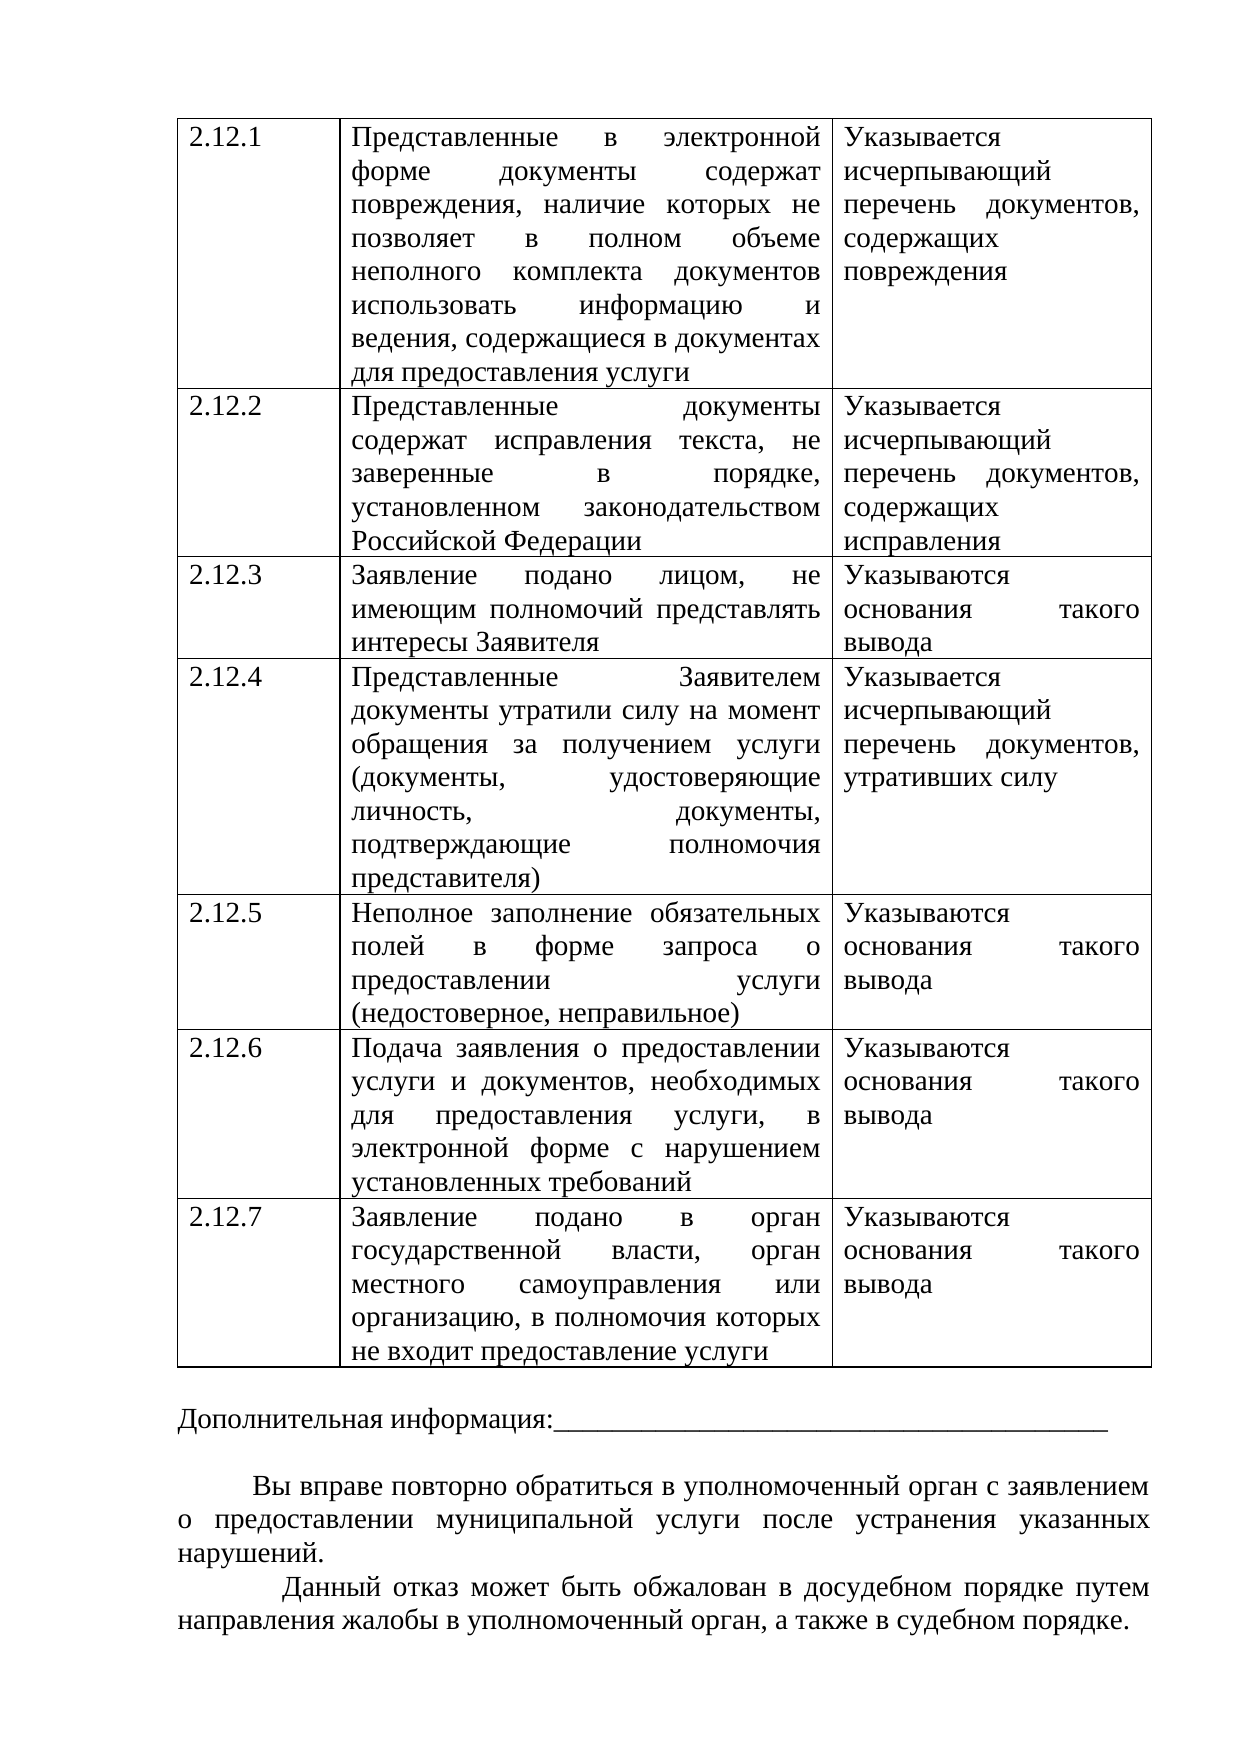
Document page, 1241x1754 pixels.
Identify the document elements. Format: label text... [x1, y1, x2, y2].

table_cell Неполное заполнение обязательных полей в форме запроса о предоставлении услуги (недостоверное, неправильное) [341, 895, 832, 1029]
table_cell 2.12.2 [178, 389, 339, 556]
table_cell Указываются основания такого вывода [833, 895, 1151, 1029]
table_cell Заявление подано в орган государственной власти, орган местного самоуправления или организацию, в полномочия которых не входит предоставление услуги [341, 1199, 832, 1366]
table_cell Указывается исчерпывающий перечень документов, содержащих исправления [833, 389, 1151, 556]
table_cell 2.12.7 [178, 1199, 339, 1366]
table_cell Представленные Заявителем документы утратили силу на момент обращения за получением услуги (документы, удостоверяющие личность, документы, подтверждающие полномочия представителя) [341, 659, 832, 894]
table_cell 2.12.6 [178, 1030, 339, 1198]
table_cell 2.12.1 [178, 119, 339, 387]
table_cell Представленные документы содержат исправления текста, не заверенные в порядке, установленном законодательством Российской Федерации [341, 389, 832, 556]
table_cell 2.12.3 [178, 557, 339, 658]
table_cell Заявление подано лицом, не имеющим полномочий представлять интересы Заявителя [341, 557, 832, 658]
table_cell 2.12.5 [178, 895, 339, 1029]
table_cell Указываются основания такого вывода [833, 557, 1151, 658]
text Вы вправе повторно обратиться в уполномоченный орган с заявлением о предоставлении муниципальной услуги после устранения указанных нарушений. [177, 1468, 1152, 1569]
table_cell 2.12.4 [178, 659, 339, 894]
table_cell Указываются основания такого вывода [833, 1199, 1151, 1366]
text Дополнительная информация:______________________________________ [177, 1401, 1152, 1434]
table_cell Представленные в электронной форме документы содержат повреждения, наличие которых не позволяет в полном объеме неполного комплекта документов использовать информацию и ведения, содержащиеся в документах для предоставления услуги [341, 119, 832, 387]
table_cell Указываются основания такого вывода [833, 1030, 1151, 1198]
table_cell Подача заявления о предоставлении услуги и документов, необходимых для предоставления услуги, в электронной форме с нарушением установленных требований [341, 1030, 832, 1198]
text Данный отказ может быть обжалован в досудебном порядке путем направления жалобы в уполномоченный орган, а также в судебном порядке. [177, 1569, 1152, 1636]
table_cell Указывается исчерпывающий перечень документов, содержащих повреждения [833, 119, 1151, 387]
table_cell Указывается исчерпывающий перечень документов, утративших силу [833, 659, 1151, 894]
